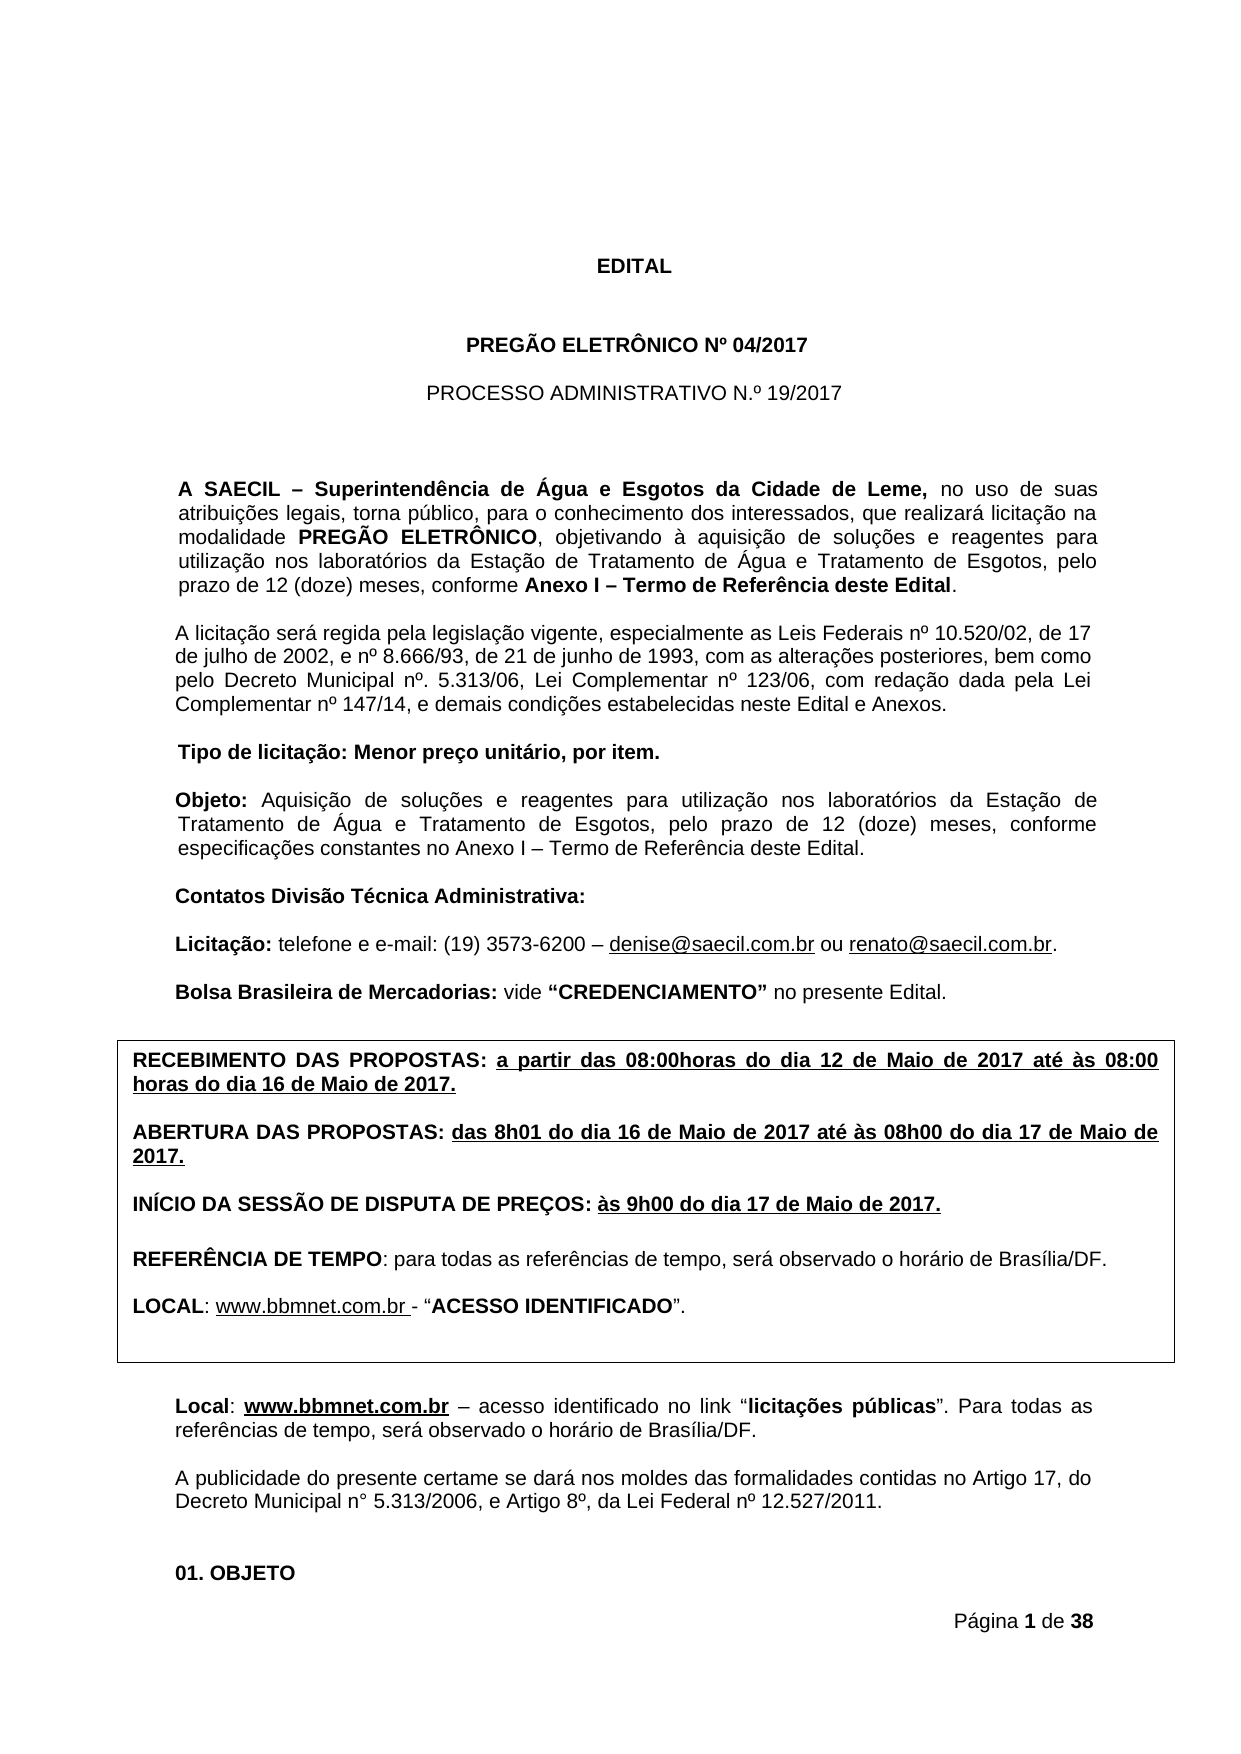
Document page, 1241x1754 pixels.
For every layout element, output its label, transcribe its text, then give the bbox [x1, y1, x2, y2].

text Local: www.bbmnet.com.br – acesso identificado no link “licitações públicas”. Para todas as referências de tempo, será observado o horário de Brasília/DF. [175, 1393, 1093, 1441]
text Tipo de licitação: Menor preço unitário, por item. [178, 740, 1098, 764]
text Licitação: telefone e e-mail: (19) 3573-6200 – denise@saecil.com.br ou renato@saecil.com.br. [175, 932, 1098, 956]
subtitle EDITAL [175, 254, 1093, 278]
text Contatos Divisão Técnica Administrativa: [175, 884, 1098, 908]
text A publicidade do presente certame se dará nos moldes das formalidades contidas no Artigo 17, do Decreto Municipal n° 5.313/2006, e Artigo 8º, da Lei Federal nº 12.527/2011. [175, 1465, 1093, 1513]
text A licitação será regida pela legislação vigente, especialmente as Leis Federais nº 10.520/02, de 17 de julho de 2002, e nº 8.666/93, de 21 de junho de 1993, com as alterações posteriores, bem como pelo Decreto Municipal nº. 5.313/06, Lei Complementar nº 123/06, com redação dada pela Lei Complementar nº 147/14, e demais condições estabelecidas neste Edital e Anexos. [175, 620, 1093, 716]
text A SAECIL – Superintendência de Água e Esgotos da Cidade de Leme, no uso de suas atribuições legais, torna público, para o conhecimento dos interessados, que realizará licitação na modalidade PREGÃO ELETRÔNICO, objetivando à aquisição de soluções e reagentes para utilização nos laboratórios da Estação de Tratamento de Água e Tratamento de Esgotos, pelo prazo de 12 (doze) meses, conforme Anexo I – Termo de Referência deste Edital. [178, 477, 1098, 596]
text 01. OBJETO [175, 1561, 1093, 1585]
text PROCESSO ADMINISTRATIVO N.º 19/2017 [175, 381, 1093, 405]
text Objeto: Aquisição de soluções e reagentes para utilização nos laboratórios da Estação de Tratamento de Água e Tratamento de Esgotos, pelo prazo de 12 (doze) meses, conforme especificações constantes no Anexo I – Termo de Referência deste Edital. [175, 788, 1098, 860]
text Bolsa Brasileira de Mercadorias: vide “CREDENCIAMENTO” no presente Edital. [175, 980, 1098, 1004]
subtitle PREGÃO ELETRÔNICO Nº 04/2017 [175, 333, 1093, 357]
